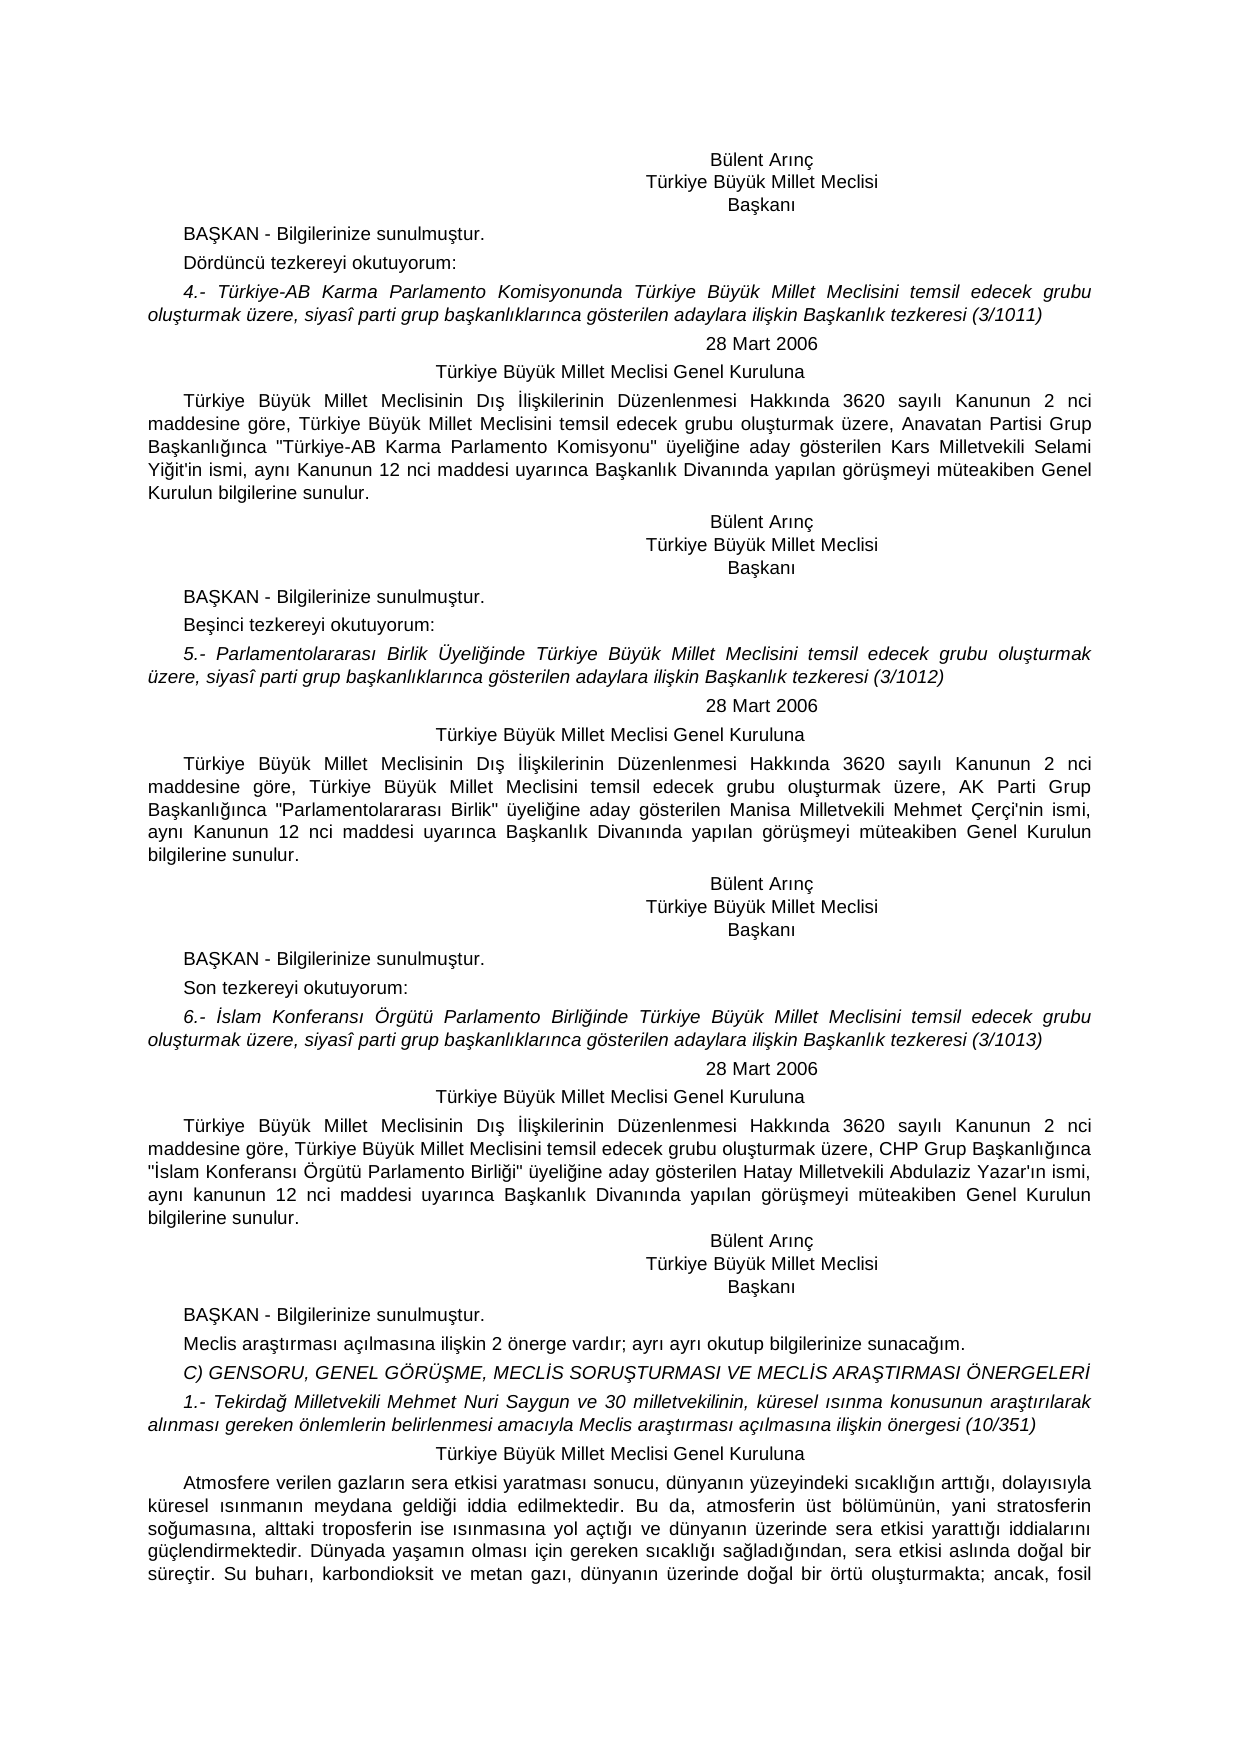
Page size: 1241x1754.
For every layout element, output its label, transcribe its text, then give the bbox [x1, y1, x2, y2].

text Başkanı [148, 193, 1093, 216]
text 5.- Parlamentolararası Birlik Üyeliğinde Türkiye Büyük Millet Meclisini temsil edecek grubu oluşturmak üzere, siyasî parti grup başkanlıklarınca gösterilen adaylara ilişkin Başkanlık tezkeresi (3/1012) [148, 642, 1093, 688]
text Türkiye Büyük Millet Meclisinin Dış İlişkilerinin Düzenlenmesi Hakkında 3620 sayılı Kanunun 2 nci maddesine göre, Türkiye Büyük Millet Meclisini temsil edecek grubu oluşturmak üzere, CHP Grup Başkanlığınca "İslam Konferansı Örgütü Parlamento Birliği" üyeliğine aday gösterilen Hatay Milletvekili Abdulaziz Yazar'ın ismi, aynı kanunun 12 nci maddesi uyarınca Başkanlık Divanında yapılan görüşmeyi müteakiben Genel Kurulun bilgilerine sunulur. [148, 1114, 1093, 1229]
text 6.- İslam Konferansı Örgütü Parlamento Birliğinde Türkiye Büyük Millet Meclisini temsil edecek grubu oluşturmak üzere, siyasî parti grup başkanlıklarınca gösterilen adaylara ilişkin Başkanlık tezkeresi (3/1013) [148, 1005, 1093, 1051]
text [148, 1471, 1093, 1585]
text Beşinci tezkereyi okutuyorum: [148, 613, 1093, 636]
text Türkiye Büyük Millet Meclisi [148, 171, 1093, 193]
text 28 Mart 2006 [148, 1057, 1093, 1079]
text Türkiye Büyük Millet Meclisi Genel Kuruluna [148, 1085, 1093, 1108]
text 28 Mart 2006 [148, 694, 1093, 717]
text 1.- Tekirdağ Milletvekili Mehmet Nuri Saygun ve 30 milletvekilinin, küresel ısınma konusunun araştırılarak alınması gereken önlemlerin belirlenmesi amacıyla Meclis araştırması açılmasına ilişkin önergesi (10/351) [148, 1390, 1093, 1436]
text Türkiye Büyük Millet Meclisi Genel Kuruluna [148, 361, 1093, 383]
text Türkiye Büyük Millet Meclisinin Dış İlişkilerinin Düzenlenmesi Hakkında 3620 sayılı Kanunun 2 nci maddesine göre, Türkiye Büyük Millet Meclisini temsil edecek grubu oluşturmak üzere, AK Parti Grup Başkanlığınca "Parlamentolararası Birlik" üyeliğine aday gösterilen Manisa Milletvekili Mehmet Çerçi'nin ismi, aynı Kanunun 12 nci maddesi uyarınca Başkanlık Divanında yapılan görüşmeyi müteakiben Genel Kurulun bilgilerine sunulur. [148, 752, 1093, 866]
text Meclis araştırması açılmasına ilişkin 2 önerge vardır; ayrı ayrı okutup bilgilerinize sunacağım. [148, 1332, 1093, 1355]
text Türkiye Büyük Millet Meclisi Genel Kuruluna [148, 723, 1093, 746]
text Son tezkereyi okutuyorum: [148, 976, 1093, 999]
text Türkiye Büyük Millet Meclisi [148, 895, 1093, 918]
text C) GENSORU, GENEL GÖRÜŞME, MECLİS SORUŞTURMASI VE MECLİS ARAŞTIRMASI ÖNERGELERİ [148, 1361, 1093, 1384]
text Başkanı [148, 918, 1093, 941]
text BAŞKAN - Bilgilerinize sunulmuştur. [148, 585, 1093, 608]
text Başkanı [148, 1275, 1093, 1298]
text BAŞKAN - Bilgilerinize sunulmuştur. [148, 947, 1093, 970]
text Türkiye Büyük Millet Meclisi [148, 533, 1093, 556]
text Türkiye Büyük Millet Meclisi Genel Kuruluna [148, 1442, 1093, 1465]
text Bülent Arınç [148, 510, 1093, 533]
text Türkiye Büyük Millet Meclisi [148, 1252, 1093, 1275]
text Bülent Arınç [148, 872, 1093, 895]
text BAŞKAN - Bilgilerinize sunulmuştur. [148, 1303, 1093, 1326]
text Bülent Arınç [148, 1229, 1093, 1252]
text Başkanı [148, 556, 1093, 579]
text 4.- Türkiye-AB Karma Parlamento Komisyonunda Türkiye Büyük Millet Meclisini temsil edecek grubu oluşturmak üzere, siyasî parti grup başkanlıklarınca gösterilen adaylara ilişkin Başkanlık tezkeresi (3/1011) [148, 280, 1093, 326]
text BAŞKAN - Bilgilerinize sunulmuştur. [148, 222, 1093, 245]
text 28 Mart 2006 [148, 332, 1093, 355]
text Dördüncü tezkereyi okutuyorum: [148, 251, 1093, 274]
text Bülent Arınç [148, 148, 1093, 171]
text Türkiye Büyük Millet Meclisinin Dış İlişkilerinin Düzenlenmesi Hakkında 3620 sayılı Kanunun 2 nci maddesine göre, Türkiye Büyük Millet Meclisini temsil edecek grubu oluşturmak üzere, Anavatan Partisi Grup Başkanlığınca "Türkiye-AB Karma Parlamento Komisyonu" üyeliğine aday gösterilen Kars Milletvekili Selami Yiğit'in ismi, aynı Kanunun 12 nci maddesi uyarınca Başkanlık Divanında yapılan görüşmeyi müteakiben Genel Kurulun bilgilerine sunulur. [148, 389, 1093, 504]
